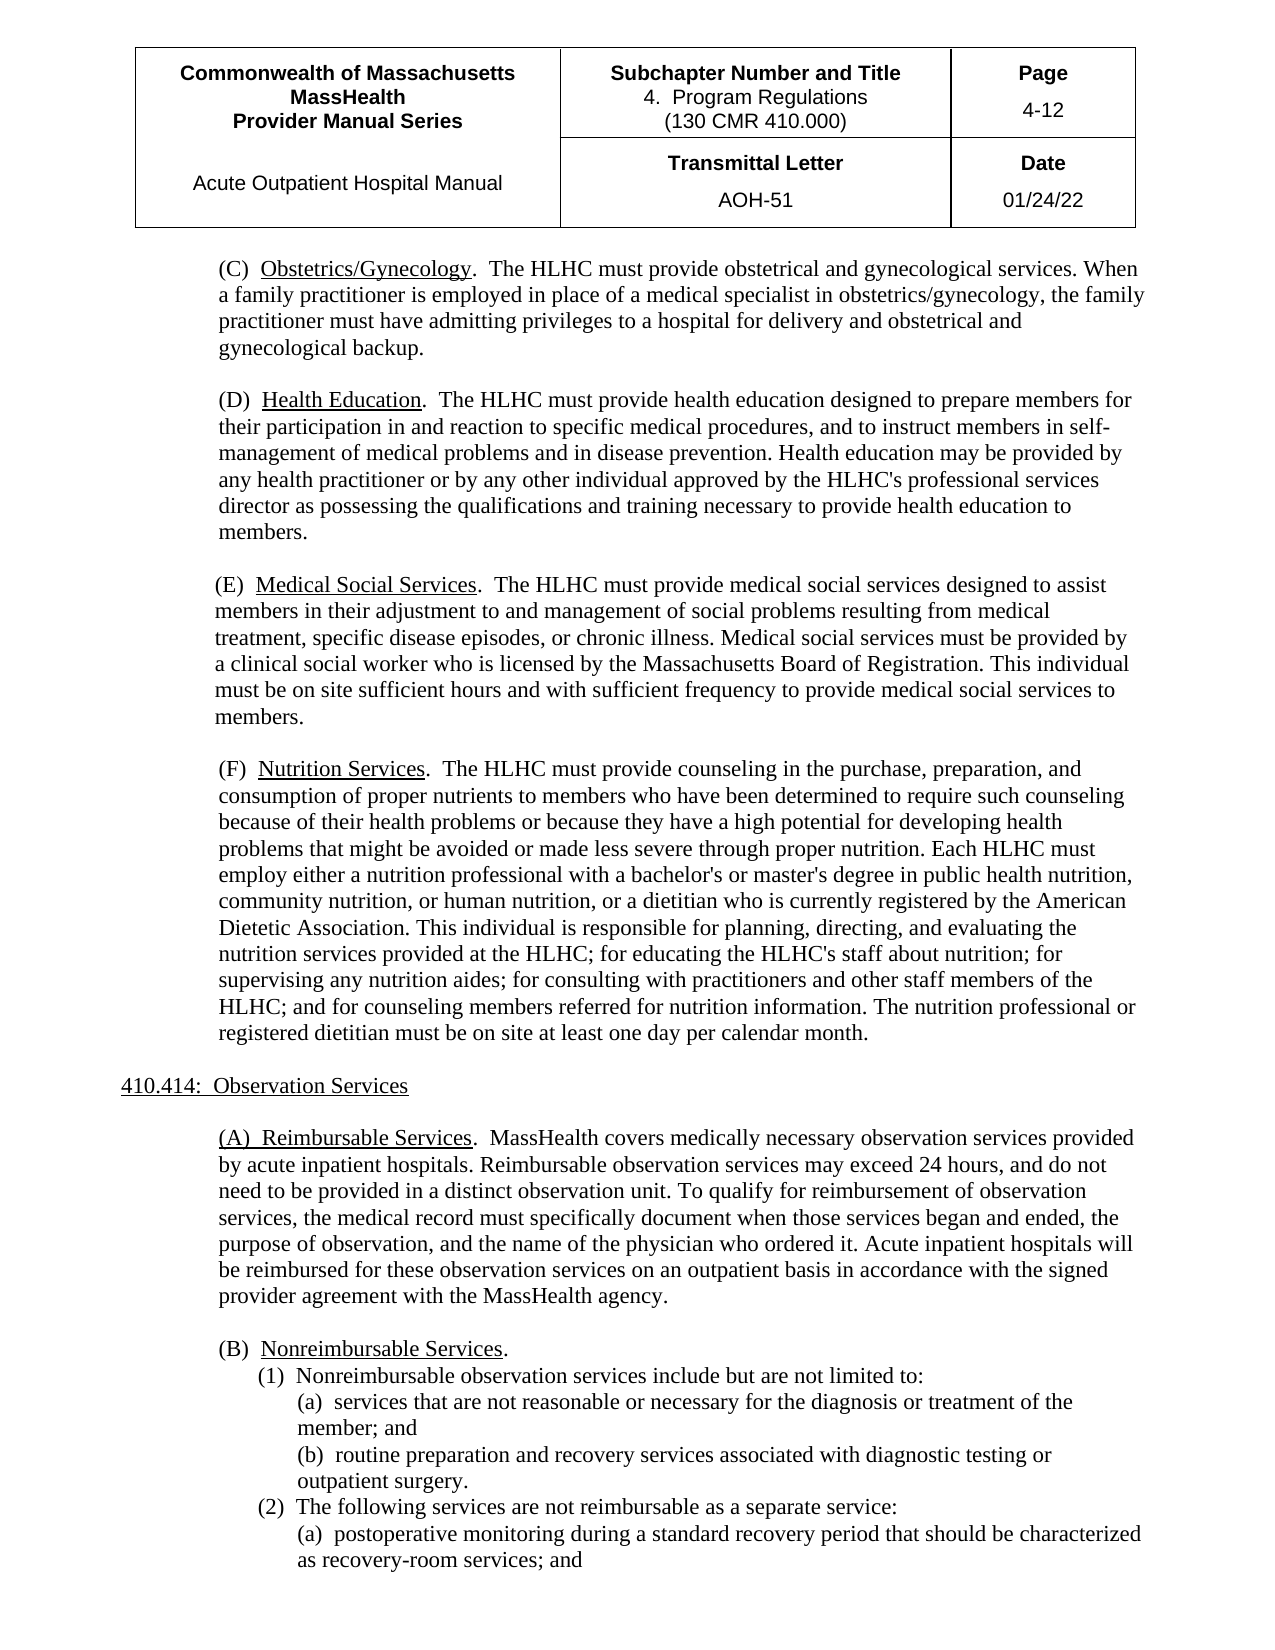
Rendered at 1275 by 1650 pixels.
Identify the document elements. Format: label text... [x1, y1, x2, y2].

table_cell Acute Outpatient Hospital Manual [136, 137, 560, 227]
text (D) Health Education. The HLHC must provide health education designed to prepare members for their participation in and reaction to specific medical procedures, and to instruct members in self-management of medical problems and in disease prevention. Health education may be provided by any health practitioner or by any other individual approved by the HLHC's professional services director as possessing the qualifications and training necessary to provide health education to members. [218, 387, 1146, 545]
table_header Page 4-12 [952, 48, 1135, 137]
text a clinical social worker who is licensed by the Massachusetts Board of Registration. This individual must be on site sufficient hours and with sufficient frequency to provide medical social services to members. [214, 650, 1146, 729]
text (F) Nutrition Services. The HLHC must provide counseling in the purchase, preparation, and consumption of proper nutrients to members who have been determined to require such counseling because of their health problems or because they have a high potential for developing health problems that might be avoided or made less severe through proper nutrition. Each HLHC must employ either a nutrition professional with a bachelor's or master's degree in public health nutrition, community nutrition, or human nutrition, or a dietitian who is currently registered by the American Dietetic Association. This individual is responsible for planning, directing, and evaluating the nutrition services provided at the HLHC; for educating the HLHC's staff about nutrition; for supervising any nutrition aides; for consulting with practitioners and other staff members of the HLHC; and for counseling members referred for nutrition information. The nutrition professional or registered dietitian must be on site at least one day per calendar month. [218, 756, 1146, 1045]
text (A) Reimbursable Services. MassHealth covers medically necessary observation services provided by acute inpatient hospitals. Reimbursable observation services may exceed 24 hours, and do not need to be provided in a distinct observation unit. To qualify for reimbursement of observation services, the medical record must specifically document when those services began and ended, the purpose of observation, and the name of the physician who ordered it. Acute inpatient hospitals will be reimbursed for these observation services on an outpatient basis in accordance with the signed provider agreement with the MassHealth agency. [218, 1124, 1146, 1309]
text (E) Medical Social Services. The HLHC must provide medical social services designed to assist members in their adjustment to and management of social problems resulting from medical treatment, specific disease episodes, or chronic illness. Medical social services must be provided by [214, 571, 1146, 650]
table_cell Transmittal Letter AOH-51 [561, 138, 950, 227]
text (C) Obstetrics/Gynecology. The HLHC must provide obstetrical and gynecological services. When a family practitioner is employed in place of a medical specialist in obstetrics/gynecology, the family practitioner must have admitting privileges to a hospital for delivery and obstetrical and gynecological backup. [218, 255, 1146, 360]
table_cell Date 01/24/22 [952, 138, 1135, 227]
table_header Subchapter Number and Title 4. Program Regulations (130 CMR 410.000) [561, 48, 951, 137]
text 410.414: Observation Services [121, 1072, 1146, 1098]
text (b) routine preparation and recovery services associated with diagnostic testing or outpatient surgery. [297, 1441, 1146, 1493]
table_header Commonwealth of Massachusetts MassHealth Provider Manual Series [136, 48, 560, 137]
text (a) postoperative monitoring during a standard recovery period that should be characterized as recovery-room services; and [297, 1520, 1146, 1572]
text (2) The following services are not reimbursable as a separate service: [258, 1493, 1146, 1520]
text (a) services that are not reasonable or necessary for the diagnosis or treatment of the member; and [297, 1388, 1146, 1441]
text (B) Nonreimbursable Services. [218, 1335, 1146, 1362]
text (1) Nonreimbursable observation services include but are not limited to: [258, 1362, 1146, 1388]
